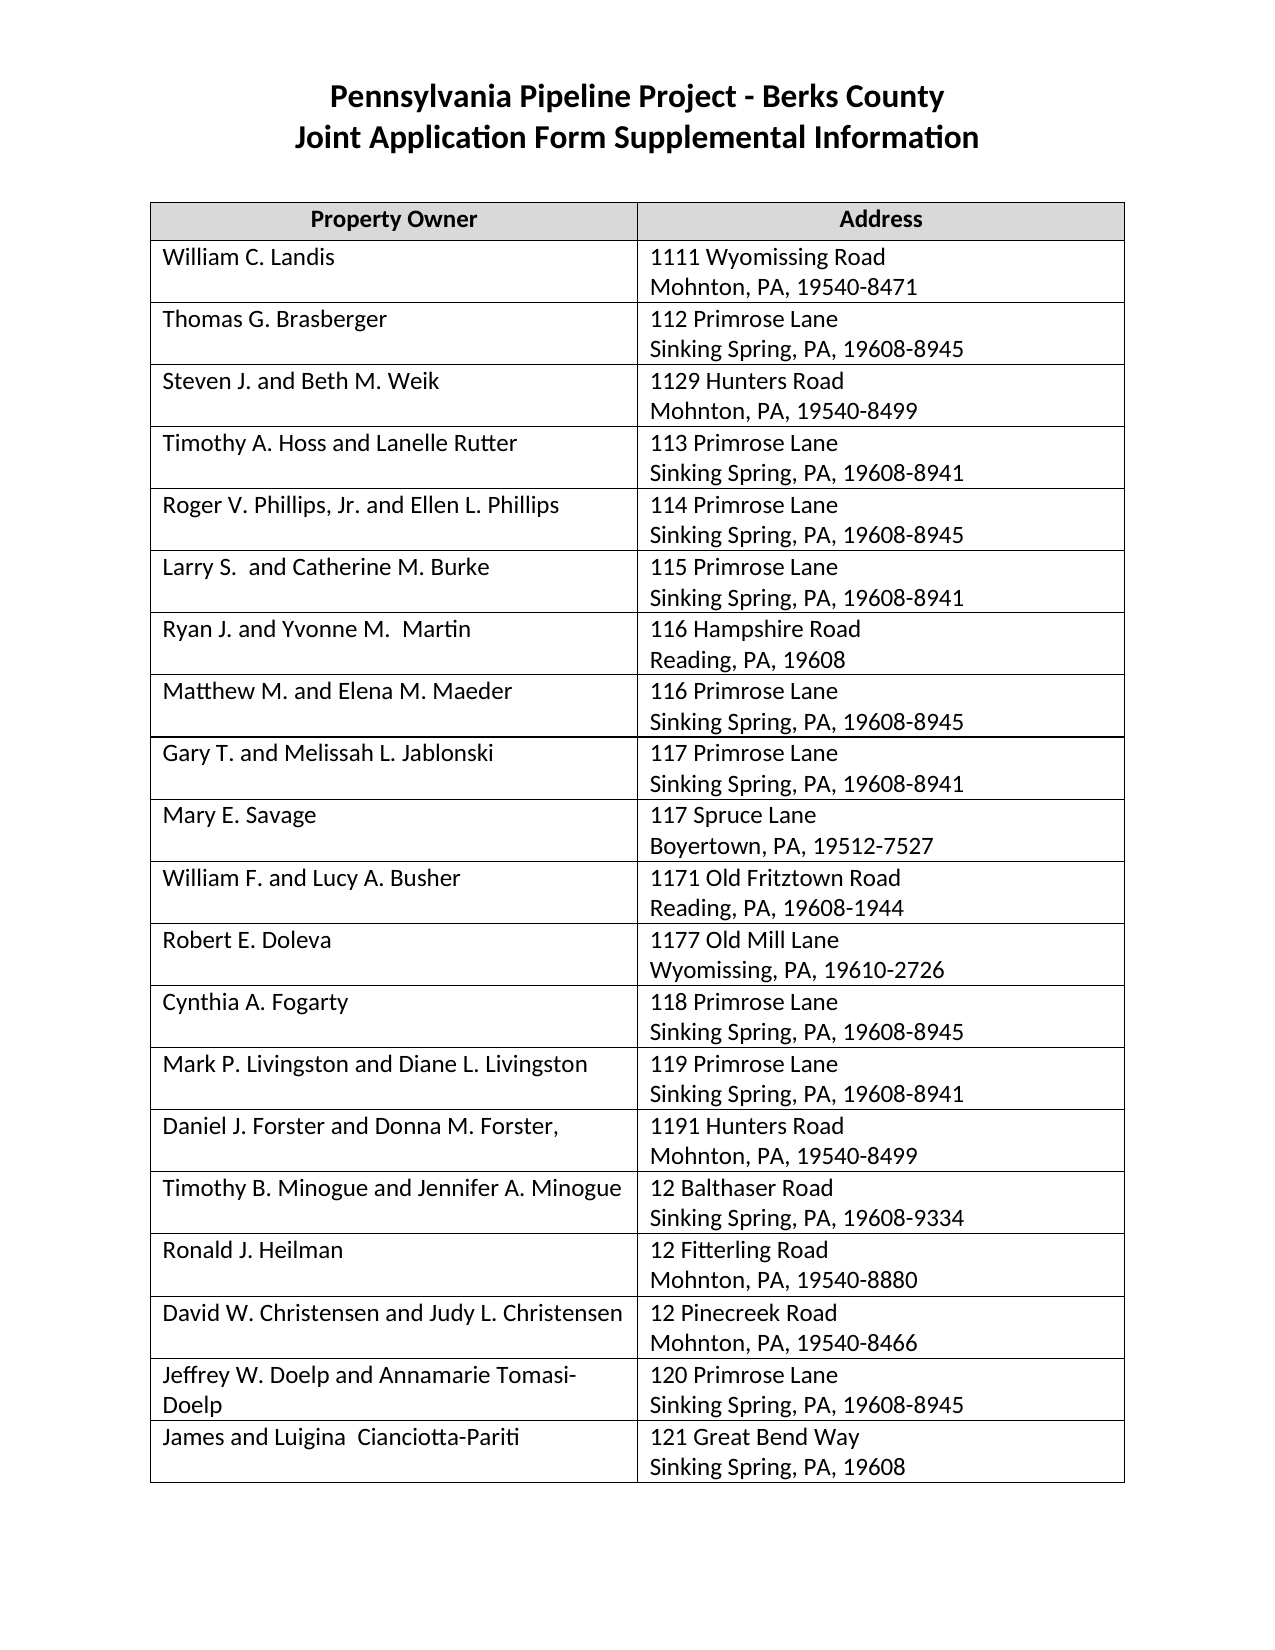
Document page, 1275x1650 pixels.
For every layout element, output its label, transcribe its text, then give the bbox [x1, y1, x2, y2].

table_cell Mary E. Savage [151, 800, 637, 861]
table_cell Ronald J. Heilman [151, 1234, 637, 1296]
table_cell James and Luigina Cianciotta-Pariti [151, 1421, 637, 1482]
table_cell 115 Primrose Lane Sinking Spring, PA, 19608-8941 [638, 551, 1124, 612]
table_header Address [638, 203, 1124, 240]
table_cell David W. Christensen and Judy L. Christensen [151, 1297, 637, 1358]
table_cell William C. Landis [151, 241, 637, 302]
table_cell 121 Great Bend Way Sinking Spring, PA, 19608 [638, 1421, 1124, 1482]
table_cell 12 Pinecreek Road Mohnton, PA, 19540-8466 [638, 1297, 1124, 1358]
table_cell 1129 Hunters Road Mohnton, PA, 19540-8499 [638, 365, 1124, 426]
table_cell 117 Primrose Lane Sinking Spring, PA, 19608-8941 [638, 738, 1124, 798]
table_cell 114 Primrose Lane Sinking Spring, PA, 19608-8945 [638, 489, 1124, 550]
table_cell 1177 Old Mill Lane Wyomissing, PA, 19610-2726 [638, 924, 1124, 985]
table_cell 112 Primrose Lane Sinking Spring, PA, 19608-8945 [638, 303, 1124, 364]
table_cell Ryan J. and Yvonne M. Martin [151, 613, 637, 674]
table_cell Thomas G. Brasberger [151, 303, 637, 364]
table_cell Gary T. and Melissah L. Jablonski [151, 738, 637, 798]
table_cell William F. and Lucy A. Busher [151, 862, 637, 923]
table_cell Daniel J. Forster and Donna M. Forster, [151, 1110, 637, 1171]
table_cell 116 Primrose Lane Sinking Spring, PA, 19608-8945 [638, 675, 1124, 736]
table_cell Mark P. Livingston and Diane L. Livingston [151, 1048, 637, 1109]
table_cell 1111 Wyomissing Road Mohnton, PA, 19540-8471 [638, 241, 1124, 302]
table_cell 120 Primrose Lane Sinking Spring, PA, 19608-8945 [638, 1359, 1124, 1420]
table_cell 113 Primrose Lane Sinking Spring, PA, 19608-8941 [638, 427, 1124, 488]
table_cell 119 Primrose Lane Sinking Spring, PA, 19608-8941 [638, 1048, 1124, 1109]
table_cell 12 Balthaser Road Sinking Spring, PA, 19608-9334 [638, 1172, 1124, 1233]
table_cell Steven J. and Beth M. Weik [151, 365, 637, 426]
table_header Property Owner [151, 203, 637, 240]
table_cell 1191 Hunters Road Mohnton, PA, 19540-8499 [638, 1110, 1124, 1171]
table_cell Robert E. Doleva [151, 924, 637, 985]
table_cell Cynthia A. Fogarty [151, 986, 637, 1047]
table_cell Roger V. Phillips, Jr. and Ellen L. Phillips [151, 489, 637, 550]
table_cell Timothy A. Hoss and Lanelle Rutter [151, 427, 637, 488]
table_cell Matthew M. and Elena M. Maeder [151, 675, 637, 736]
table_cell Jeffrey W. Doelp and Annamarie Tomasi-Doelp [151, 1359, 637, 1420]
table_cell Larry S. and Catherine M. Burke [151, 551, 637, 612]
table_cell 12 Fitterling Road Mohnton, PA, 19540-8880 [638, 1234, 1124, 1296]
table_cell 116 Hampshire Road Reading, PA, 19608 [638, 613, 1124, 674]
table_cell 1171 Old Fritztown Road Reading, PA, 19608-1944 [638, 862, 1124, 923]
table_cell Timothy B. Minogue and Jennifer A. Minogue [151, 1172, 637, 1233]
table_cell 117 Spruce Lane Boyertown, PA, 19512-7527 [638, 800, 1124, 861]
table_cell 118 Primrose Lane Sinking Spring, PA, 19608-8945 [638, 986, 1124, 1047]
